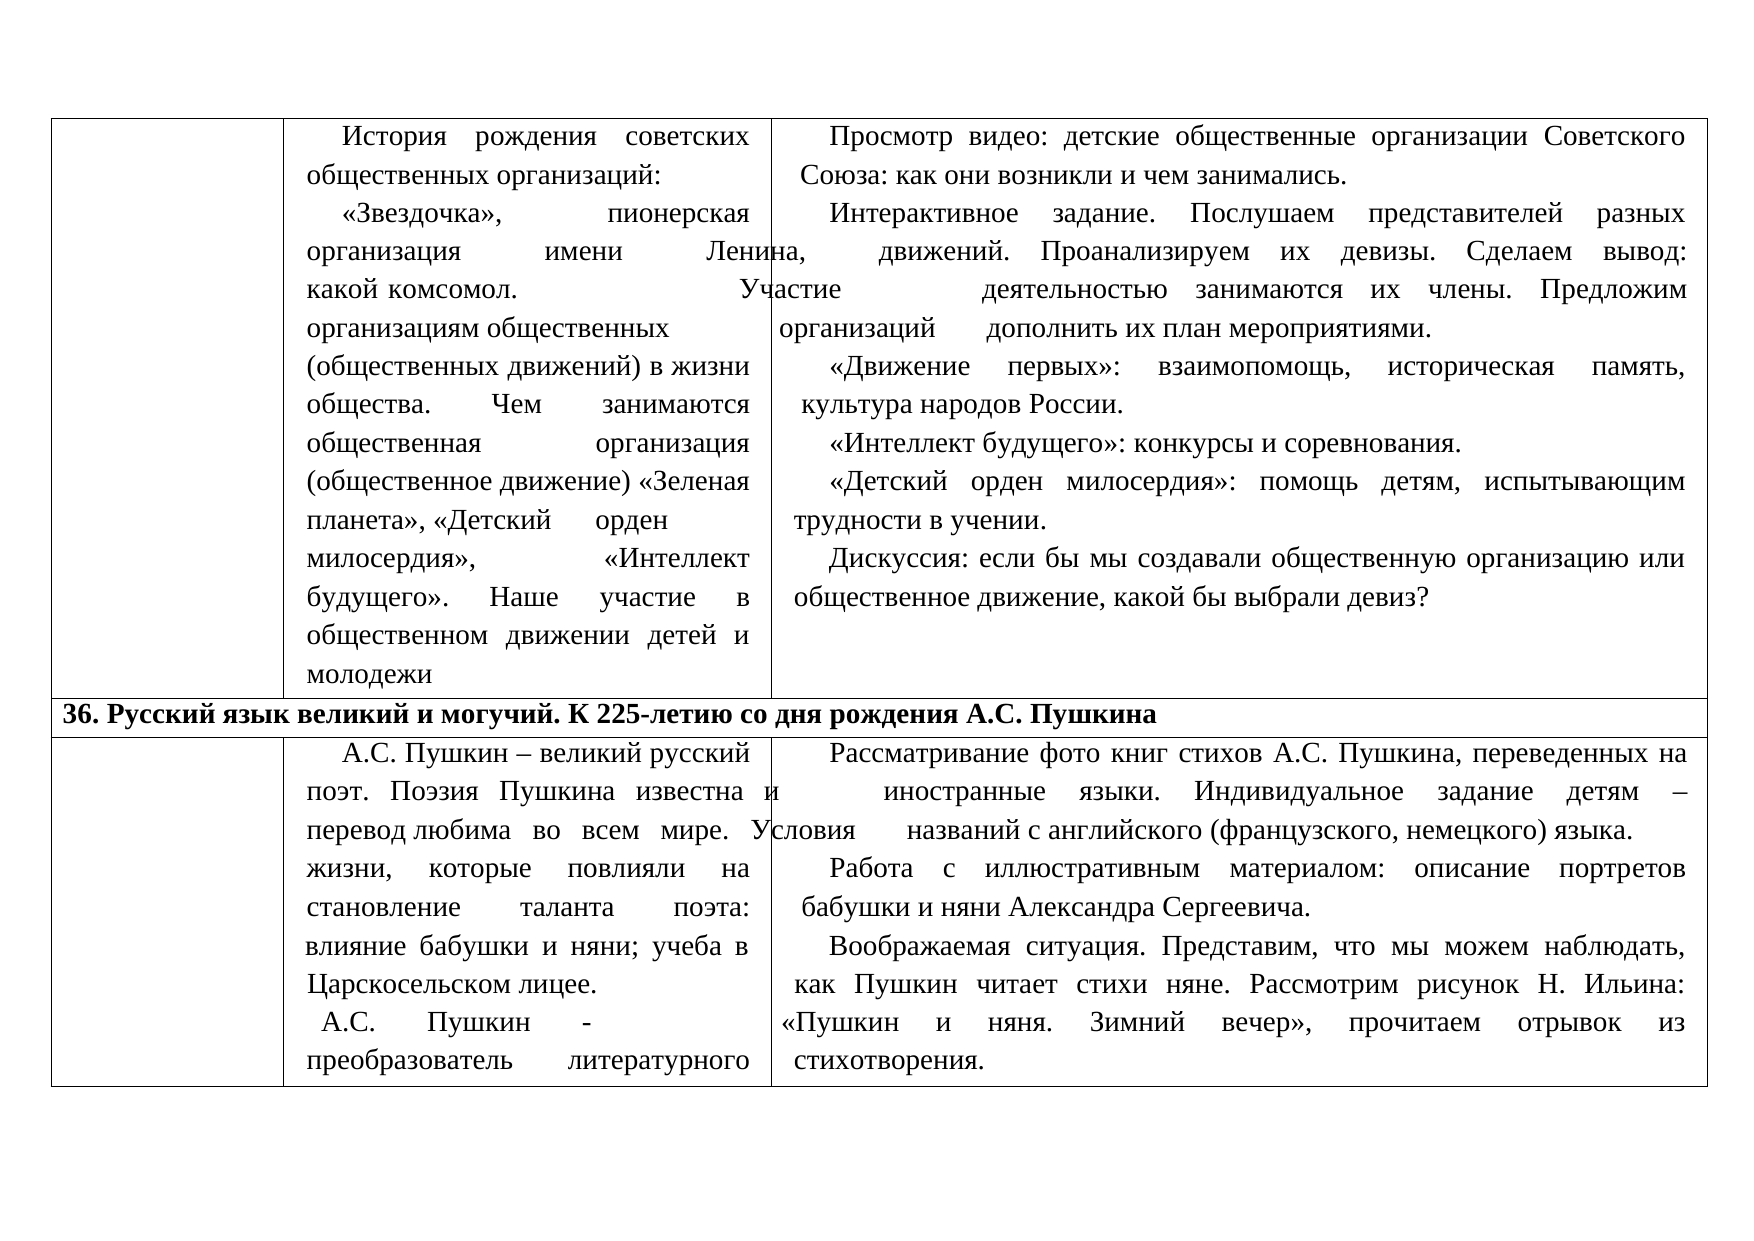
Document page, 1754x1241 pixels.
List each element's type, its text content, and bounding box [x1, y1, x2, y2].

text жизни, которые повлияли на Работа с иллюстративным материалом: описание портретов становление таланта поэта: бабушки и няни Александра Сергеевича. [306, 851, 1693, 923]
text молодежи [306, 656, 1688, 689]
text (общественных движений) в жизни «Движение первых»: взаимопомощь, историческая память, общества. Чем занимаются культура народов России. [306, 348, 1692, 420]
text милосердия», [306, 541, 554, 574]
text 36. Русский язык великий и могучий. К 225-летию со дня рождения А.С. Пушкина [62, 696, 1688, 729]
text орден [595, 502, 752, 535]
text трудности в учении. [793, 502, 1688, 535]
text «Звездочка», пионерская Интерактивное задание. Послушаем представителей разных организация имени Ленина, движений. Проанализируем их девизы. Сделаем вывод: какой комсомол. Участие деятельностью занимаются их члены. Предложим организациям общественных организаций дополнить их план мероприятиями. [306, 195, 1687, 343]
text влияние бабушки и няни; учеба в Воображаемая ситуация. Представим, что мы можем наблюдать, Царскосельском лицее. как Пушкин читает стихи няне. Рассмотрим рисунок Н. Ильина: А.С. Пушкин - «Пушкин и няня. Зимний вечер», прочитаем отрывок из [299, 928, 1685, 1038]
text А.С. Пушкин – великий русский Рассматривание фото книг стихов А.С. Пушкина, переведенных на поэт. Поэзия Пушкина известна и иностранные языки. Индивидуальное задание детям – перевод любима во всем мире. Условия названий с английского (французского, немецкого) языка. [306, 735, 1688, 846]
text планета», «Детский [306, 502, 554, 535]
text (общественное движение) «Зеленая «Детский орден милосердия»: помощь детям, испытывающим [306, 463, 1688, 497]
text будущего». Наше участие в общественное движение, какой бы выбрали девиз? общественном движении детей и [306, 579, 1435, 651]
text общественная организация «Интеллект будущего»: конкурсы и соревнования. [306, 425, 1688, 458]
text История рождения советских Просмотр видео: детские общественные организации Советского общественных организаций: Союза: как они возникли и чем занимались. [306, 118, 1692, 190]
text преобразователь литературного стихотворения. [306, 1042, 1688, 1076]
text «Интеллект [604, 541, 752, 574]
text Дискуссия: если бы мы создавали общественную организацию или [829, 541, 1688, 574]
